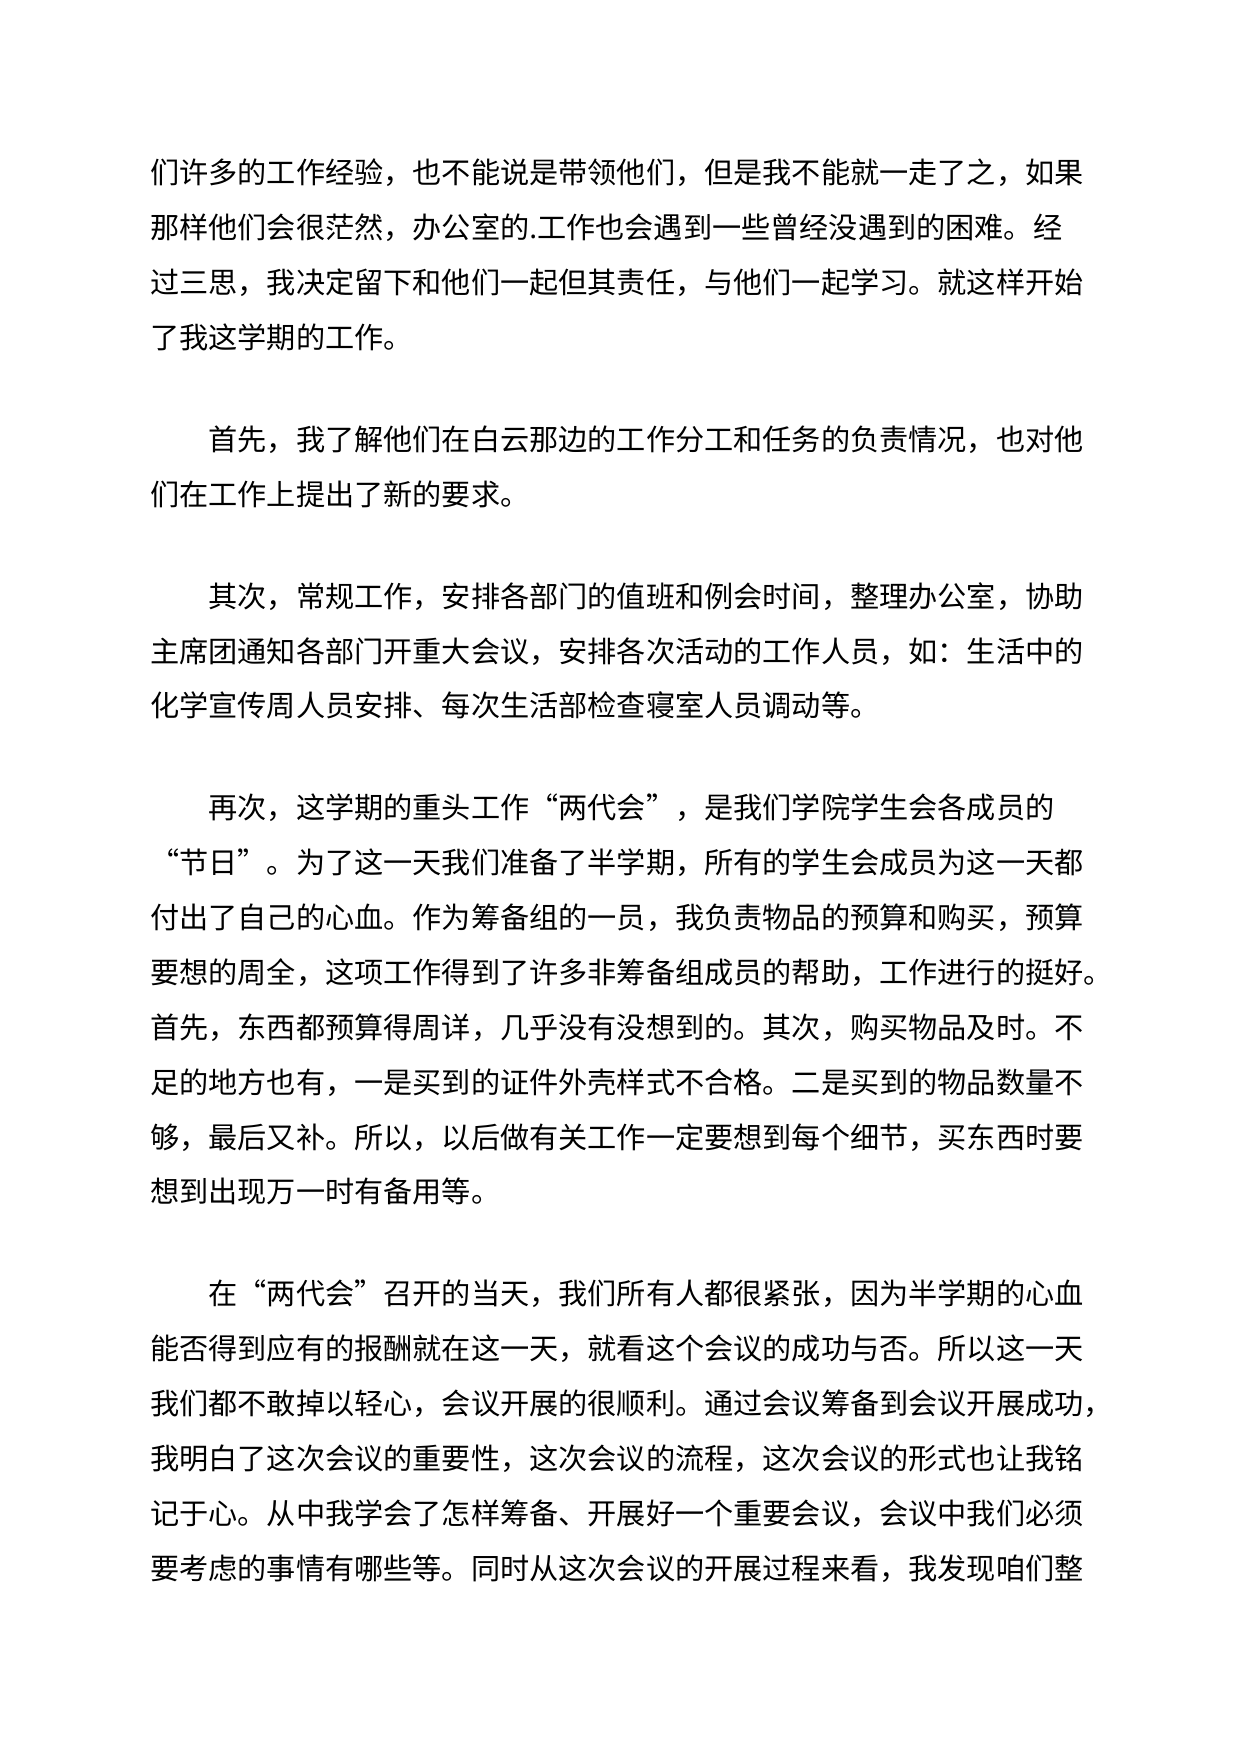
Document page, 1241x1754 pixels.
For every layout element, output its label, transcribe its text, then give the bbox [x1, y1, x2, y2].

text 其次，常规工作，安排各部门的值班和例会时间，整理办公室，协助主席团通知各部门开重大会议，安排各次活动的工作人员，如：生活中的化学宣传周人员安排、每次生活部检查寝室人员调动等。 [150, 573, 1090, 725]
text 再次，这学期的重头工作“两代会”，是我们学院学生会各成员的“节日”。为了这一天我们准备了半学期，所有的学生会成员为这一天都付出了自己的心血。作为筹备组的一员，我负责物品的预算和购买，预算要想的周全，这项工作得到了许多非筹备组成员的帮助，工作进行的挺好。首先，东西都预算得周详，几乎没有没想到的。其次，购买物品及时。不足的地方也有，一是买到的证件外壳样式不合格。二是买到的物品数量不够，最后又补。所以，以后做有关工作一定要想到每个细节，买东西时要想到出现万一时有备用等。 [150, 785, 1090, 1211]
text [150, 1271, 1090, 1588]
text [150, 150, 1090, 357]
text 首先，我了解他们在白云那边的工作分工和任务的负责情况，也对他们在工作上提出了新的要求。 [150, 417, 1090, 514]
